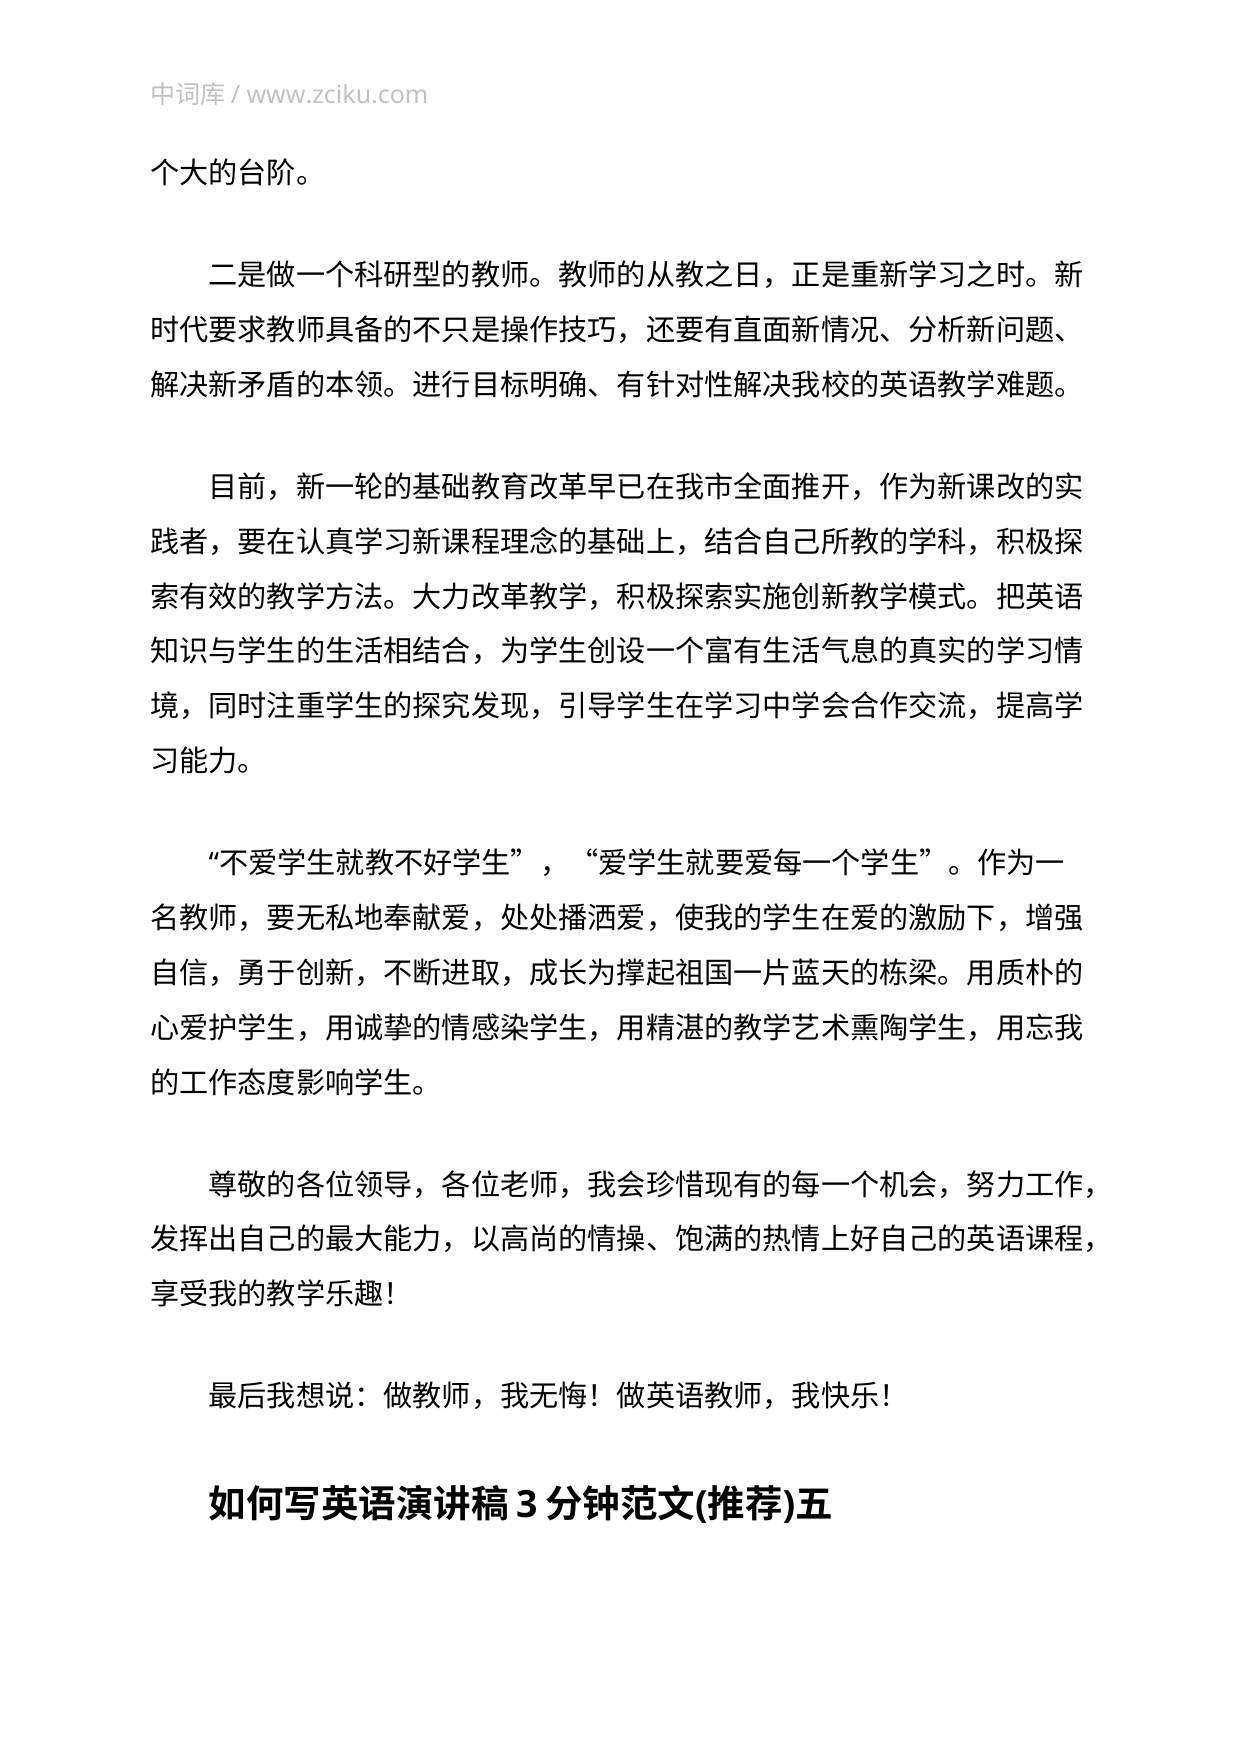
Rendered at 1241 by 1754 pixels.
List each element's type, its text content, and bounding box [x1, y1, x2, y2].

text 如何写英语演讲稿3分钟范文(推荐)五 [150, 1474, 1090, 1529]
text “不爱学生就教不好学生”，“爱学生就要爱每一个学生”。作为一名教师，要无私地奉献爱，处处播洒爱，使我的学生在爱的激励下，增强自信，勇于创新，不断进取，成长为撑起祖国一片蓝天的栋梁。用质朴的心爱护学生，用诚挚的情感染学生，用精湛的教学艺术熏陶学生，用忘我的工作态度影响学生。 [150, 839, 1090, 1102]
text 二是做一个科研型的教师。教师的从教之日，正是重新学习之时。新时代要求教师具备的不只是操作技巧，还要有直面新情况、分析新问题、解决新矛盾的本领。进行目标明确、有针对性解决我校的英语教学难题。 [150, 252, 1090, 404]
text 尊敬的各位领导，各位老师，我会珍惜现有的每一个机会，努力工作，发挥出自己的最大能力，以高尚的情操、饱满的热情上好自己的英语课程，享受我的教学乐趣！ [150, 1161, 1090, 1313]
text 目前，新一轮的基础教育改革早已在我市全面推开，作为新课改的实践者，要在认真学习新课程理念的基础上，结合自己所教的学科，积极探索有效的教学方法。大力改革教学，积极探索实施创新教学模式。把英语知识与学生的生活相结合，为学生创设一个富有生活气息的真实的学习情境，同时注重学生的探究发现，引导学生在学习中学会合作交流，提高学习能力。 [150, 463, 1090, 780]
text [150, 150, 1090, 192]
text 最后我想说：做教师，我无悔！做英语教师，我快乐！ [150, 1373, 1090, 1415]
